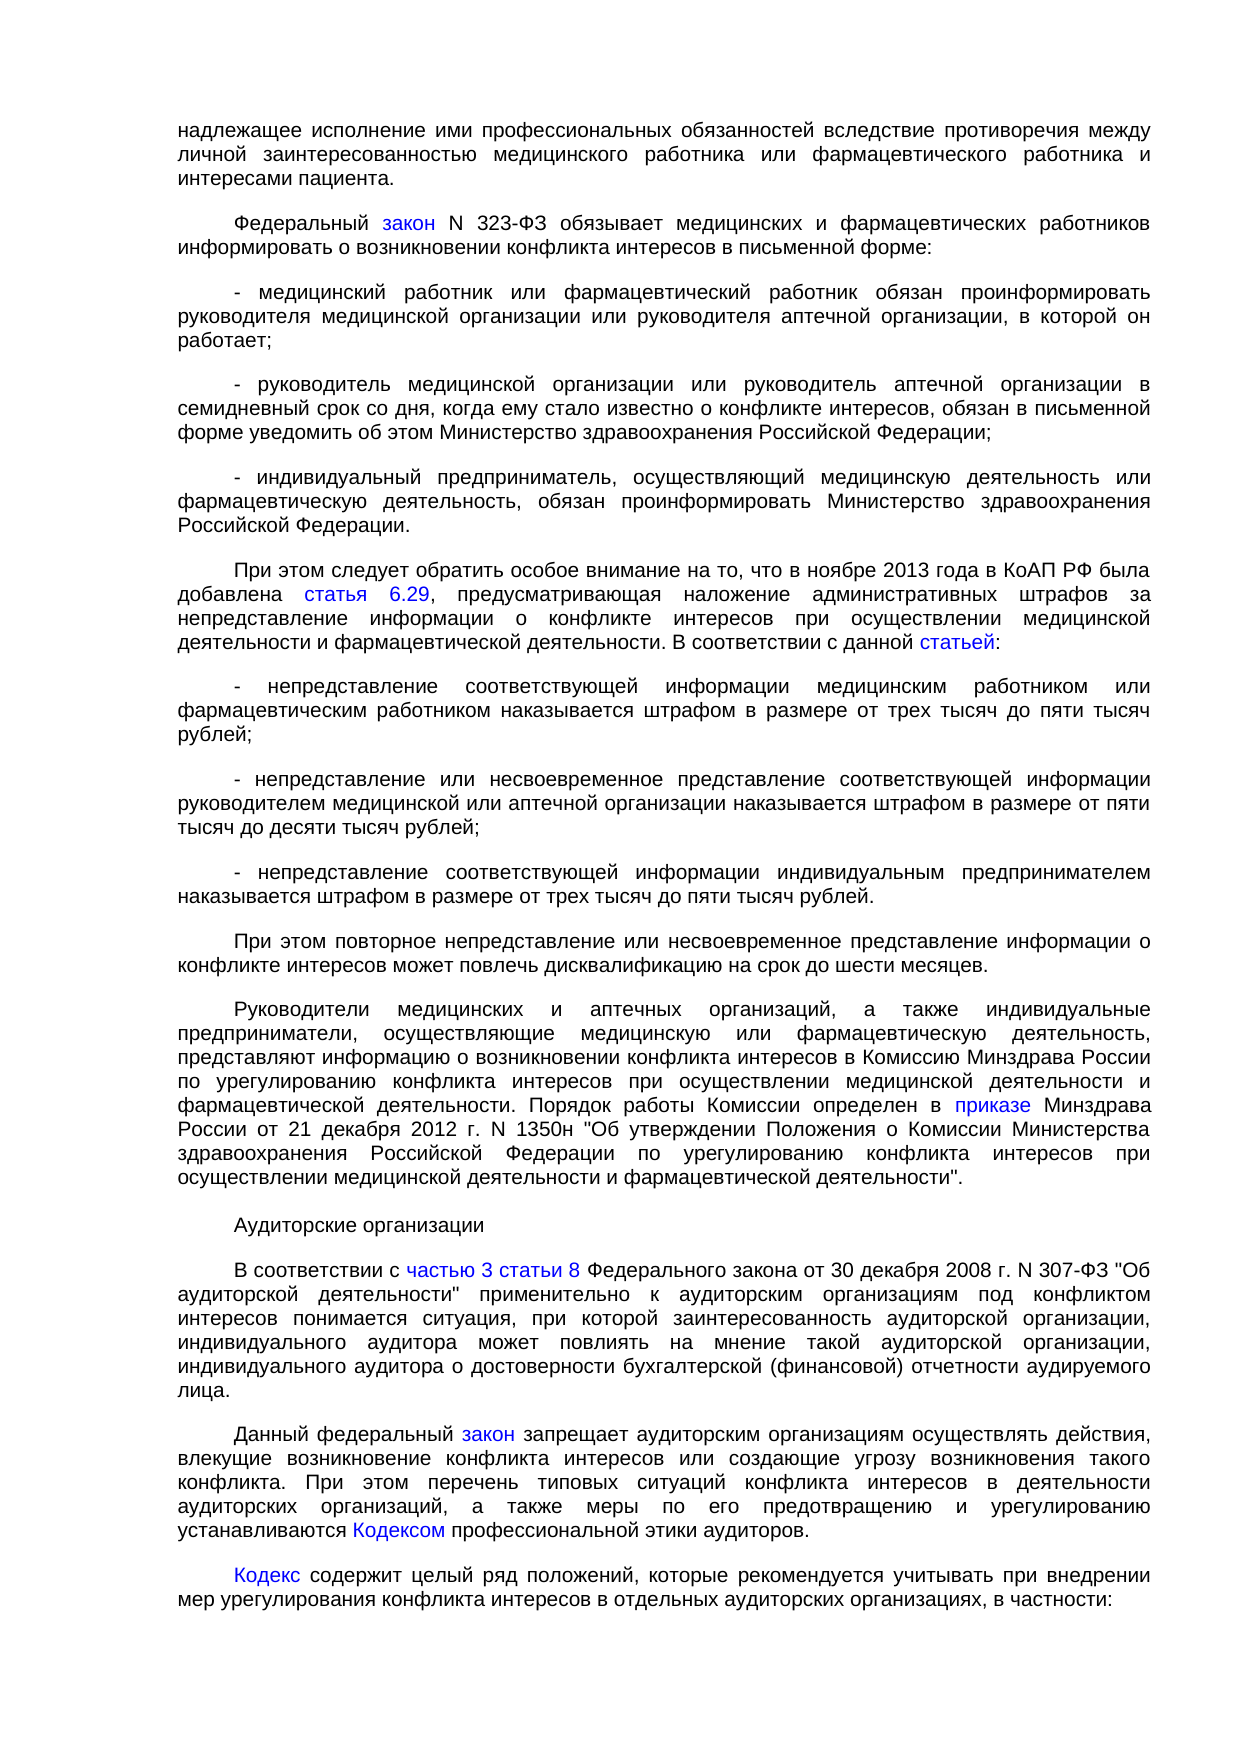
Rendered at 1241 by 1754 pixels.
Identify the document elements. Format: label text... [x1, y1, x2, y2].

text При этом повторное непредставление или несвоевременное представление информации о конфликте интересов может повлечь дисквалификацию на срок до шести месяцев. [177, 928, 1152, 976]
text - непредставление соответствующей информации индивидуальным предпринимателем наказывается штрафом в размере от трех тысяч до пяти тысяч рублей. [177, 860, 1152, 908]
text - медицинский работник или фармацевтический работник обязан проинформировать руководителя медицинской организации или руководителя аптечной организации, в которой он работает; [177, 279, 1152, 351]
text Руководители медицинских и аптечных организаций, а также индивидуальные предприниматели, осуществляющие медицинскую или фармацевтическую деятельность, представляют информацию о возникновении конфликта интересов в Комиссию Минздрава России по урегулированию конфликта интересов при осуществлении медицинской деятельности и фармацевтической деятельности. Порядок работы Комиссии определен в приказе Минздрава России от 21 декабря 2012 г. N 1350н "Об утверждении Положения о Комиссии Министерства здравоохранения Российской Федерации по урегулированию конфликта интересов при осуществлении медицинской деятельности и фармацевтической деятельности". [177, 997, 1152, 1189]
text - руководитель медицинской организации или руководитель аптечной организации в семидневный срок со дня, когда ему стало известно о конфликте интересов, обязан в письменной форме уведомить об этом Министерство здравоохранения Российской Федерации; [177, 372, 1152, 444]
text Кодекс содержит целый ряд положений, которые рекомендуется учитывать при внедрении мер урегулирования конфликта интересов в отдельных аудиторских организациях, в частности: [177, 1563, 1152, 1611]
text Данный федеральный закон запрещает аудиторским организациям осуществлять действия, влекущие возникновение конфликта интересов или создающие угрозу возникновения такого конфликта. При этом перечень типовых ситуаций конфликта интересов в деятельности аудиторских организаций, а также меры по его предотвращению и урегулированию устанавливаются Кодексом профессиональной этики аудиторов. [177, 1422, 1152, 1542]
text Федеральный закон N 323-ФЗ обязывает медицинских и фармацевтических работников информировать о возникновении конфликта интересов в письменной форме: [177, 211, 1152, 259]
text В соответствии с частью 3 статьи 8 Федерального закона от 30 декабря 2008 г. N 307-ФЗ "Об аудиторской деятельности" применительно к аудиторским организациям под конфликтом интересов понимается ситуация, при которой заинтересованность аудиторской организации, индивидуального аудитора может повлиять на мнение такой аудиторской организации, индивидуального аудитора о достоверности бухгалтерской (финансовой) отчетности аудируемого лица. [177, 1258, 1152, 1401]
text - непредставление или несвоевременное представление соответствующей информации руководителем медицинской или аптечной организации наказывается штрафом в размере от пяти тысяч до десяти тысяч рублей; [177, 767, 1152, 839]
text - индивидуальный предприниматель, осуществляющий медицинскую деятельность или фармацевтическую деятельность, обязан проинформировать Министерство здравоохранения Российской Федерации. [177, 465, 1152, 537]
text - непредставление соответствующей информации медицинским работником или фармацевтическим работником наказывается штрафом в размере от трех тысяч до пяти тысяч рублей; [177, 674, 1152, 746]
text Аудиторские организации [177, 1213, 1152, 1237]
text При этом следует обратить особое внимание на то, что в ноябре 2013 года в КоАП РФ была добавлена статья 6.29, предусматривающая наложение административных штрафов за непредставление информации о конфликте интересов при осуществлении медицинской деятельности и фармацевтической деятельности. В соответствии с данной статьей: [177, 558, 1152, 653]
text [177, 118, 1152, 190]
